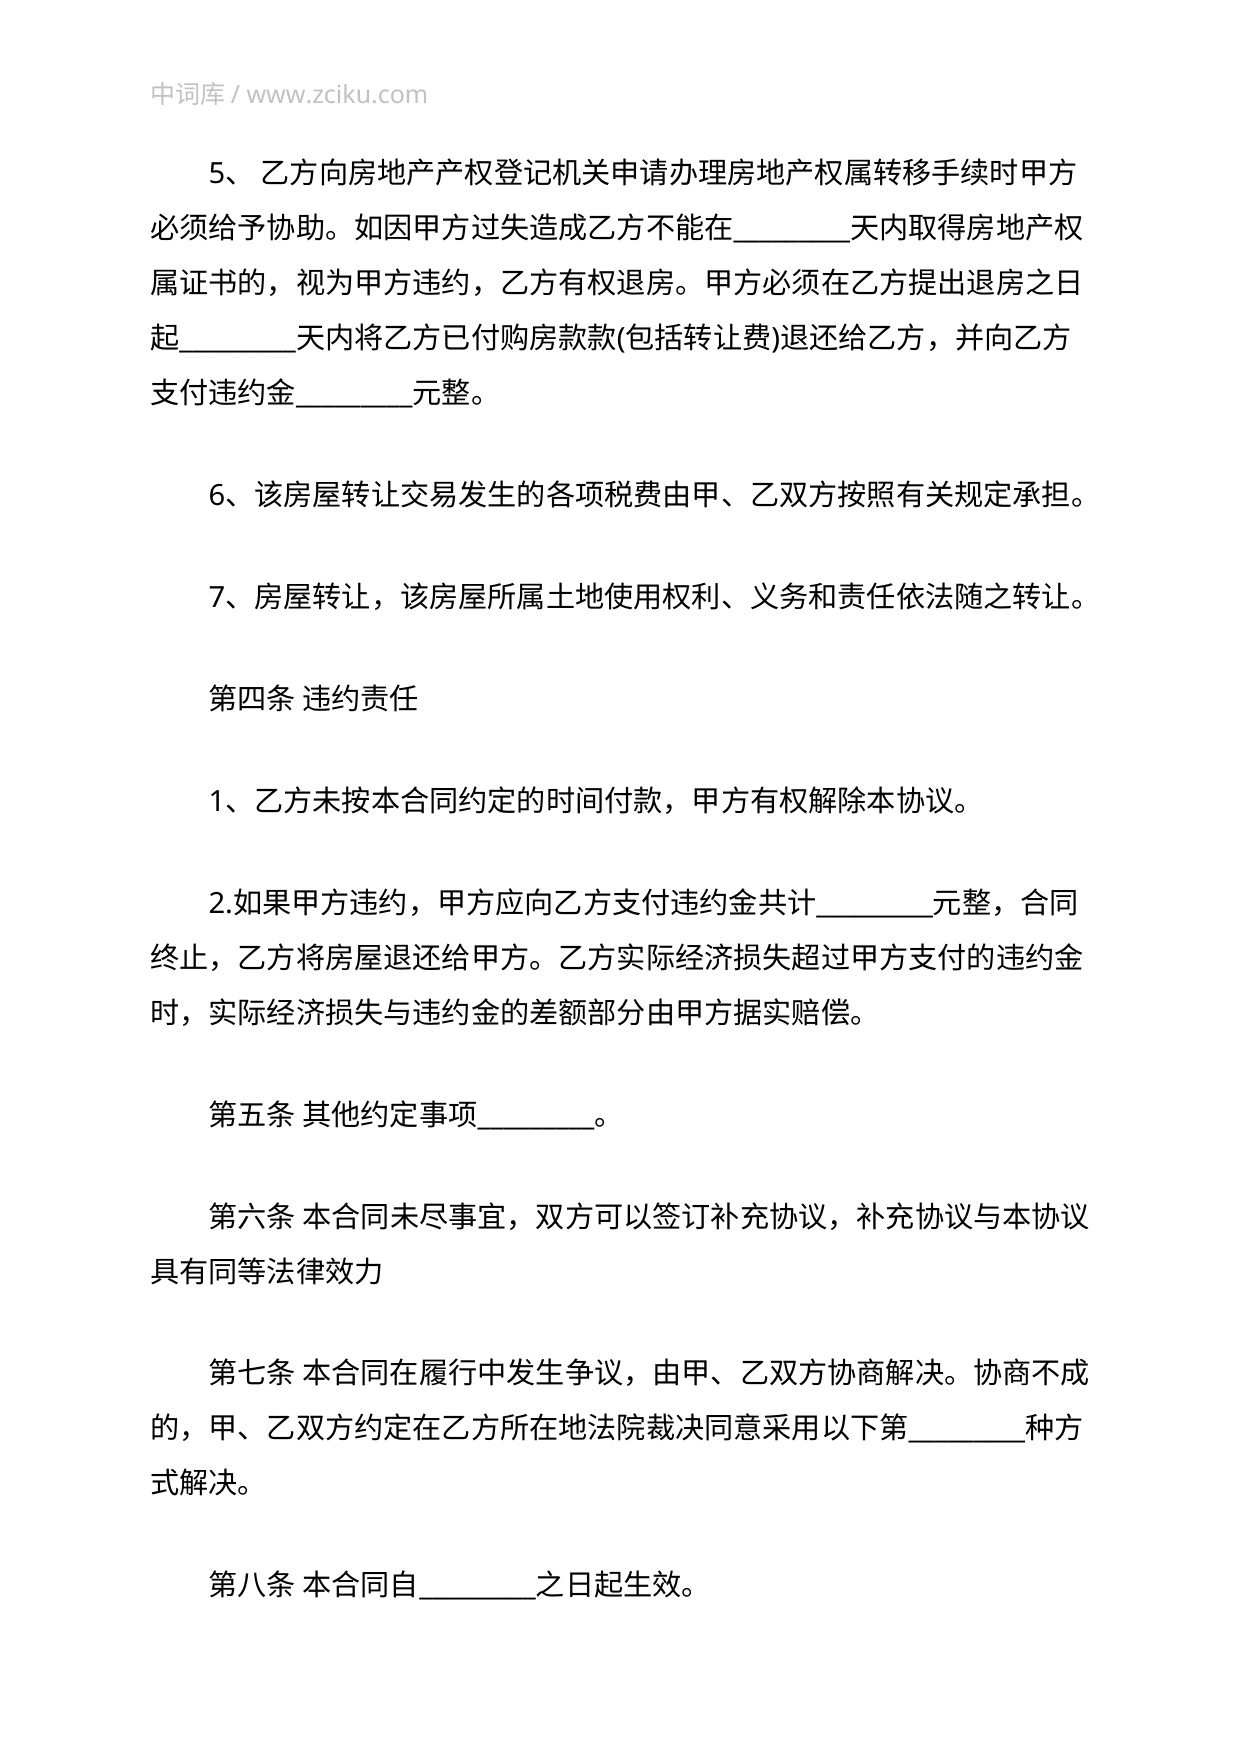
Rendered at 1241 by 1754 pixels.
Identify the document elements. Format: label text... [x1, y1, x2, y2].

text 第六条 本合同未尽事宜，双方可以签订补充协议，补充协议与本协议具有同等法律效力 [150, 1193, 1090, 1290]
text 7、房屋转让，该房屋所属土地使用权利、义务和责任依法随之转让。 [150, 574, 1090, 616]
text 第四条 违约责任 [150, 676, 1090, 718]
text 6、该房屋转让交易发生的各项税费由甲、乙双方按照有关规定承担。 [150, 472, 1090, 514]
text 1、乙方未按本合同约定的时间付款，甲方有权解除本协议。 [150, 778, 1090, 820]
text 第五条 其他约定事项_________。 [150, 1091, 1090, 1134]
text 第八条 本合同自_________之日起生效。 [150, 1562, 1090, 1604]
text 2.如果甲方违约，甲方应向乙方支付违约金共计_________元整，合同终止，乙方将房屋退还给甲方。乙方实际经济损失超过甲方支付的违约金时，实际经济损失与违约金的差额部分由甲方据实赔偿。 [150, 879, 1090, 1032]
text 第七条 本合同在履行中发生争议，由甲、乙双方协商解决。协商不成的，甲、乙双方约定在乙方所在地法院裁决同意采用以下第_________种方式解决。 [150, 1350, 1090, 1502]
text 5、 乙方向房地产产权登记机关申请办理房地产权属转移手续时甲方必须给予协助。如因甲方过失造成乙方不能在_________天内取得房地产权属证书的，视为甲方违约，乙方有权退房。甲方必须在乙方提出退房之日起_________天内将乙方已付购房款款(包括转让费)退还给乙方，并向乙方支付违约金_________元整。 [150, 150, 1090, 412]
